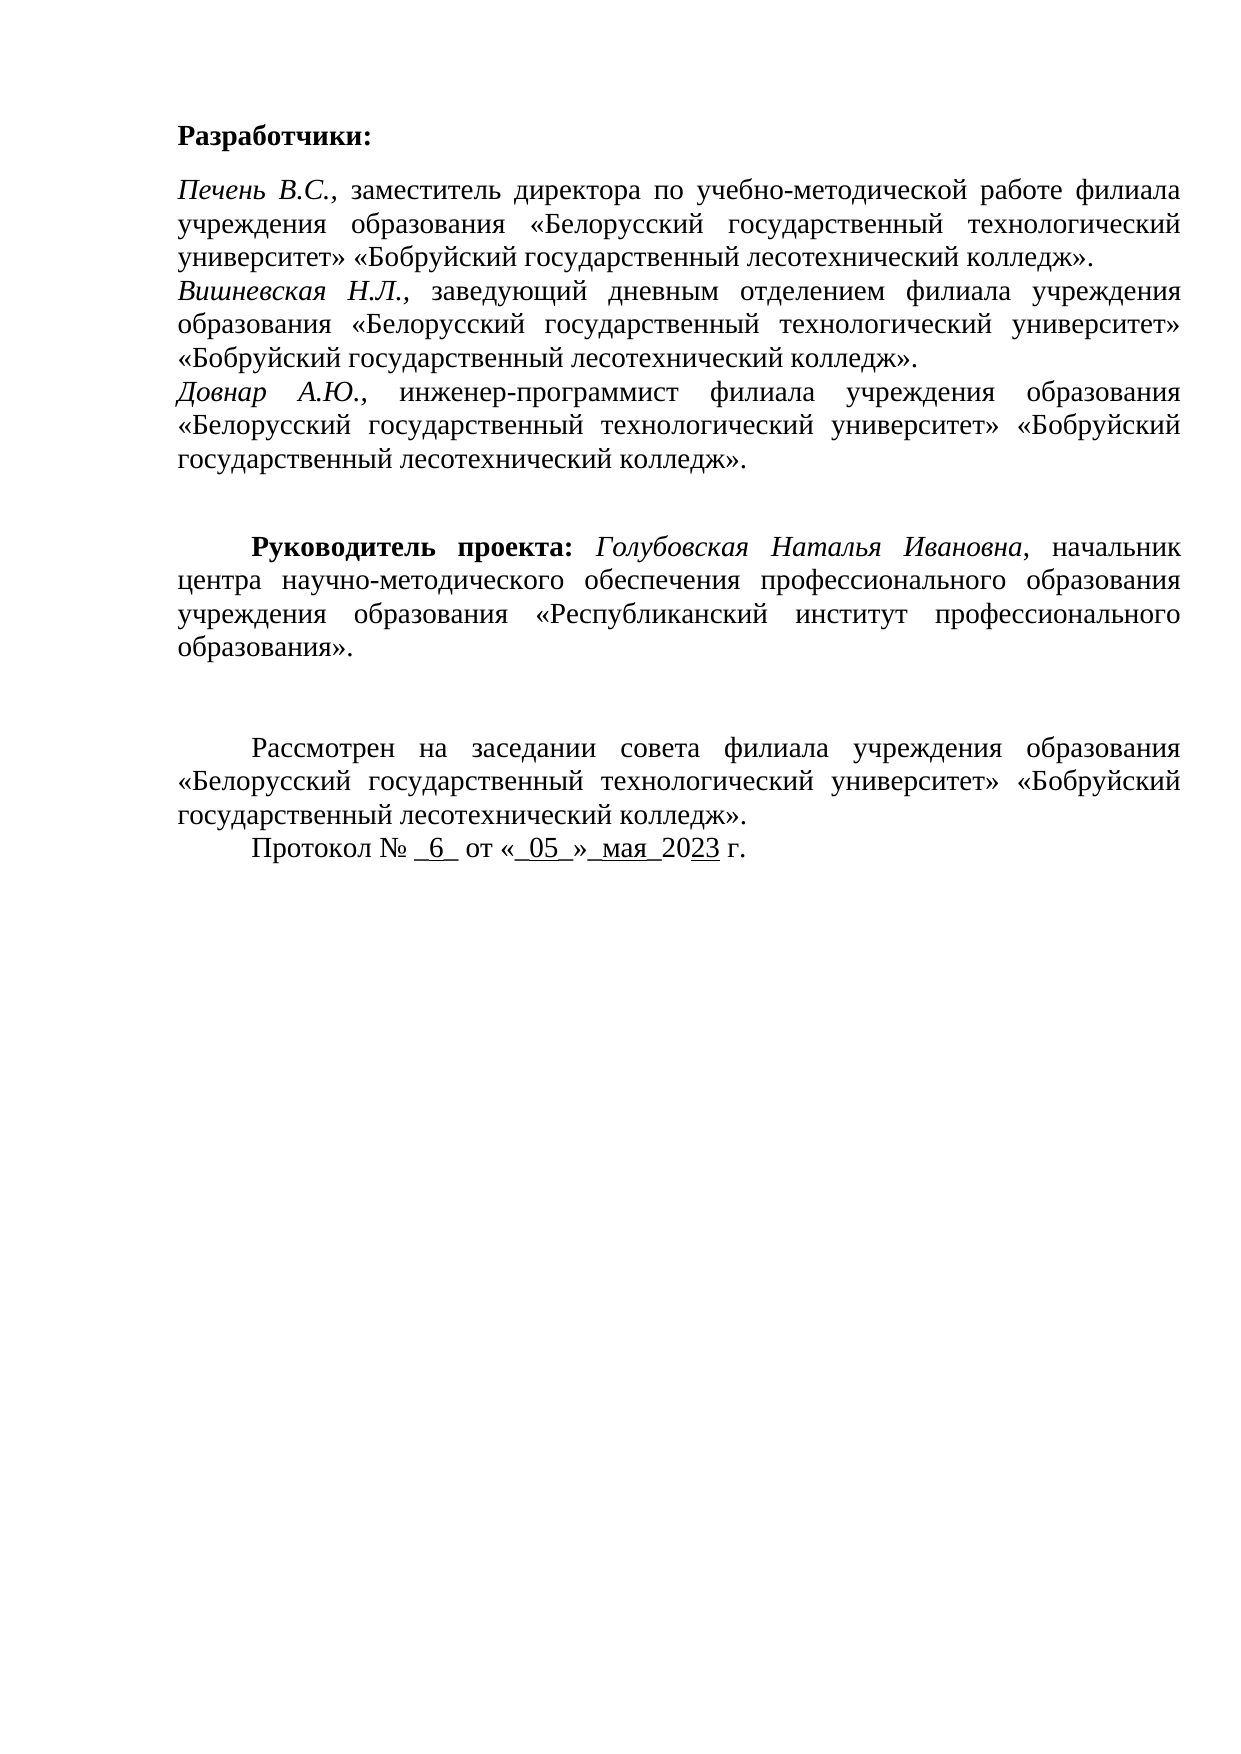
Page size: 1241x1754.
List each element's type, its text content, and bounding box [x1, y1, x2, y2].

text Вишневская Н.Л., заведующий дневным отделением филиала учреждения образования «Белорусский государственный технологический университет» «Бобруйский государственный лесотехнический колледж». [177, 273, 1181, 374]
text Довнар А.Ю., инженер-программист филиала учреждения образования «Белорусский государственный технологический университет» «Бобруйский государственный лесотехнический колледж». [177, 374, 1181, 474]
text Рассмотрен на заседании совета филиала учреждения образования «Белорусский государственный технологический университет» «Бобруйский государственный лесотехнический колледж». [177, 730, 1181, 831]
text Протокол № _6_ от «_05_»_мая_2023 г. [177, 831, 1181, 864]
text Печень В.С., заместитель директора по учебно-методической работе филиала учреждения образования «Белорусский государственный технологический университет» «Бобруйский государственный лесотехнический колледж». [177, 172, 1181, 273]
text Разработчики: [177, 118, 1181, 152]
text Руководитель проекта: Голубовская Наталья Ивановна, начальник центра научно-методического обеспечения профессионального образования учреждения образования «Республиканский институт профессионального образования». [177, 529, 1181, 663]
